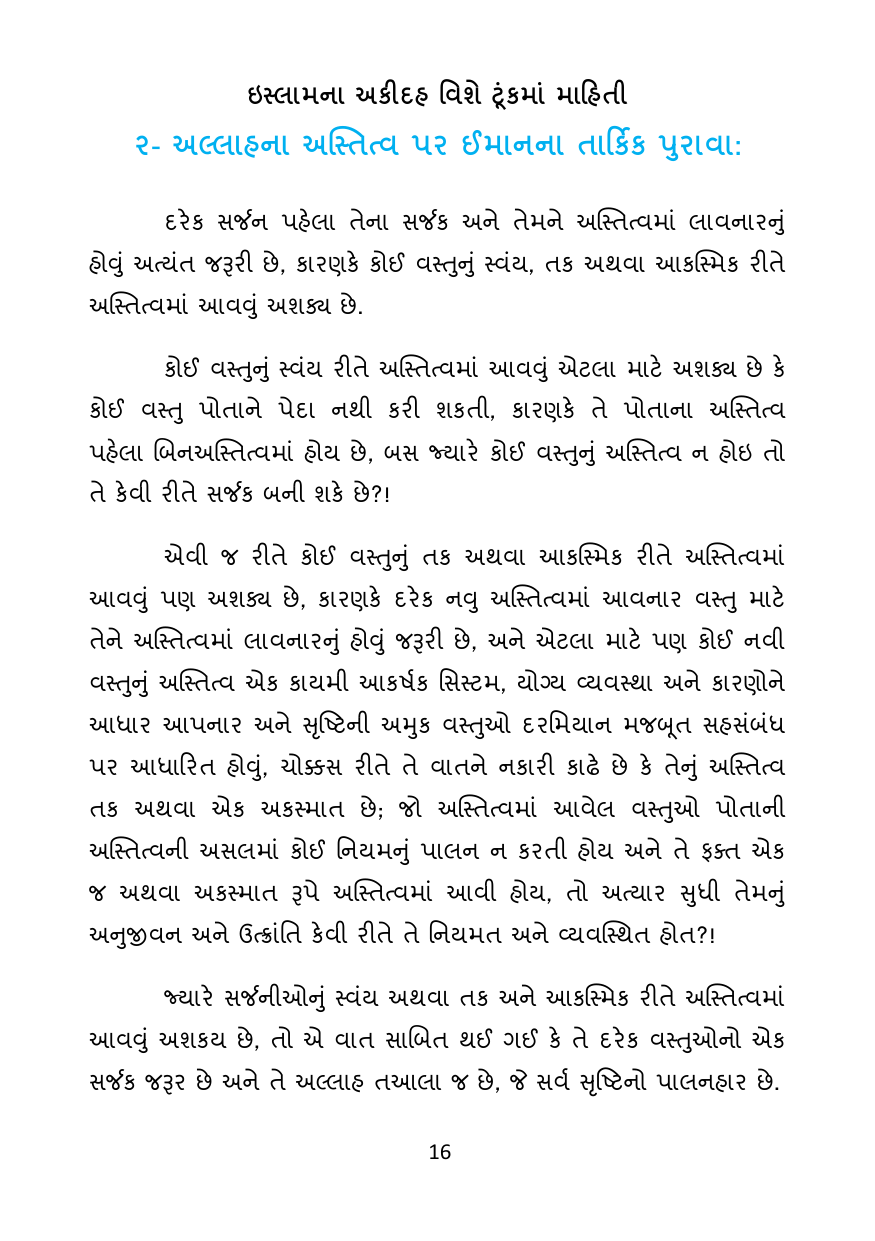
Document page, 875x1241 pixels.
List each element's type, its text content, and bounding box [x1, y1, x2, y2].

subtitle ૨- અલ્લાહના અસ્તિત્વ પર ઈમાનના તાર્કિક પુરાવા: [88, 121, 786, 174]
text એવી જ રીતે કોઈ વસ્તુનું તક અથવા આકસ્મિક રીતે અસ્તિત્વમાં આવવું પણ અશક્ય છે, કારણકે દરેક નવુ અસ્તિત્વમાં આવનાર વસ્તુ માટે તેને અસ્તિત્વમાં લાવનારનું હોવું જરૂરી છે, અને એટલા માટે પણ કોઈ નવી વસ્તુનું અસ્તિત્વ એક કાયમી આકર્ષક સિસ્ટમ, યોગ્ય વ્યવસ્થા અને કારણોને આધાર આપનાર અને સૃષ્ટિની અમુક વસ્તુઓ દરમિયાન મજબૂત સહસંબંધ પર આધારિત હોવું, ચોક્કસ રીતે તે વાતને નકારી કાઢે છે કે તેનું અસ્તિત્વ તક અથવા એક અકસ્માત છે; જો અસ્તિત્વમાં આવેલ વસ્તુઓ પોતાની અસ્તિત્વની અસલમાં કોઈ નિયમનું પાલન ન કરતી હોય અને તે ફક્ત એક જ અથવા અકસ્માત રૂપે અસ્તિત્વમાં આવી હોય, તો અત્યાર સુધી તેમનું અનુજીવન અને ઉત્ક્રાંતિ કેવી રીતે તે નિયમત અને વ્યવસ્થિત હોત?! [88, 539, 786, 959]
text જ્યારે સર્જનીઓનું સ્વંય અથવા તક અને આકસ્મિક રીતે અસ્તિત્વમાં આવવું અશકય છે, તો એ વાત સાબિત થઈ ગઈ કે તે દરેક વસ્તુઓનો એક સર્જક જરૂર છે અને તે અલ્લાહ તઆલા જ છે, જે સર્વ સૃષ્ટિનો પાલનહાર છે. [88, 979, 786, 1105]
text દરેક સર્જન પહેલા તેના સર્જક અને તેમને અસ્તિત્વમાં લાવનારનું હોવું અત્યંત જરૂરી છે, કારણકે કોઈ વસ્તુનું સ્વંય, તક અથવા આકસ્મિક રીતે અસ્તિત્વમાં આવવું અશક્ય છે. [88, 203, 786, 329]
text કોઈ વસ્તુનું સ્વંય રીતે અસ્તિત્વમાં આવવું એટલા માટે અશક્ય છે કે કોઈ વસ્તુ પોતાને પેદા નથી કરી શકતી, કારણકે તે પોતાના અસ્તિત્વ પહેલા બિનઅસ્તિત્વમાં હોય છે, બસ જ્યારે કોઈ વસ્તુનું અસ્તિત્વ ન હોઇ તો તે કેવી રીતે સર્જક બની શકે છે?! [88, 350, 786, 518]
